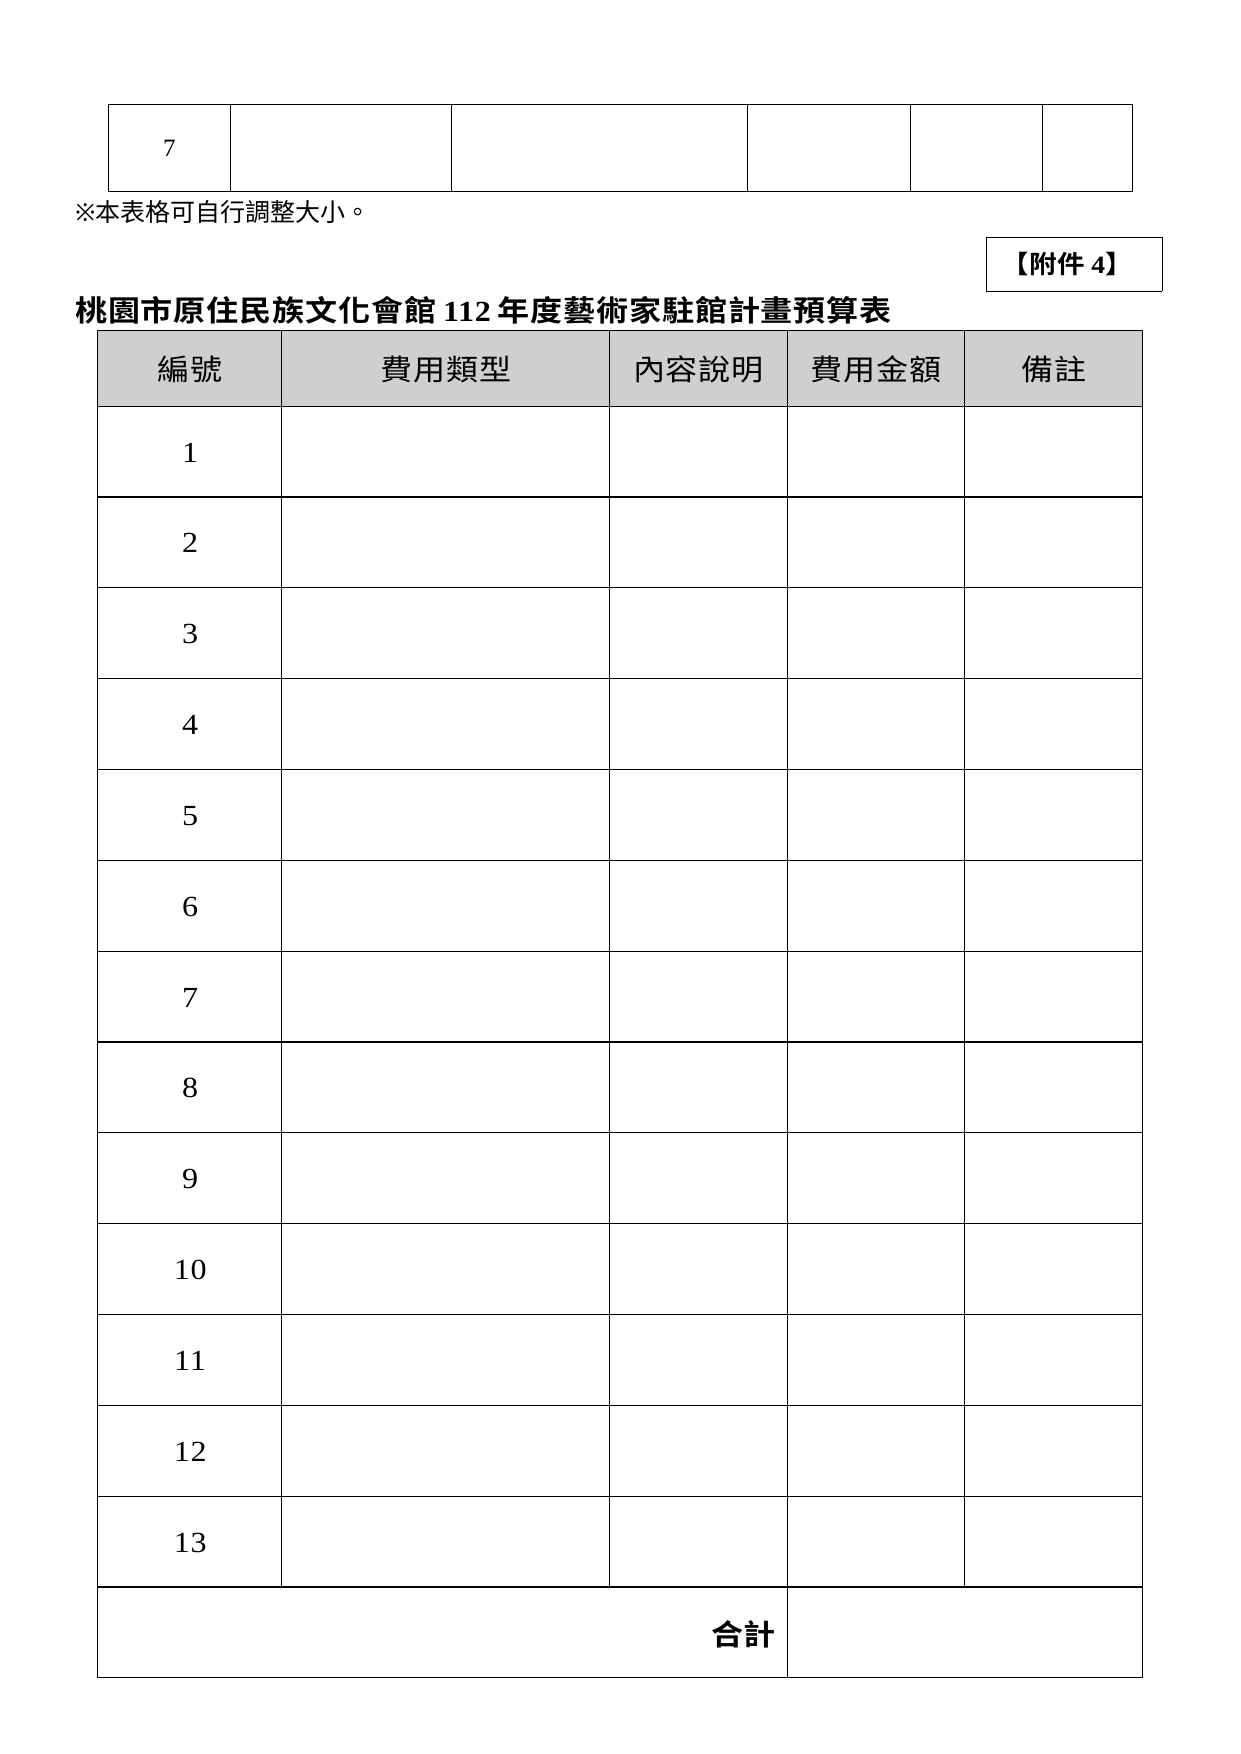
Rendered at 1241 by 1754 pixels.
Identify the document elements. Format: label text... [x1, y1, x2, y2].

table_cell 10 [98, 1224, 281, 1314]
table_cell [610, 1224, 787, 1314]
table_cell [965, 861, 1142, 951]
table_cell 5 [98, 770, 281, 860]
table_cell [282, 770, 609, 860]
table_cell [965, 407, 1142, 496]
table_header 費用金額 [788, 331, 964, 406]
table_cell [788, 588, 964, 678]
table_cell 合計 [98, 1588, 787, 1677]
table_cell [788, 1588, 1142, 1677]
table_cell [610, 407, 787, 496]
table_cell [788, 1497, 964, 1586]
table_cell [282, 1406, 609, 1496]
table_cell [965, 952, 1142, 1041]
table_cell [965, 1497, 1142, 1586]
table_cell [610, 1133, 787, 1223]
table_cell [965, 1406, 1142, 1496]
table_cell [282, 1224, 609, 1314]
table_cell [788, 1133, 964, 1223]
table_cell [282, 1315, 609, 1405]
table_cell [282, 1133, 609, 1223]
table_cell 4 [98, 679, 281, 769]
table_cell [788, 1315, 964, 1405]
table_cell 3 [98, 588, 281, 678]
table_cell [610, 1406, 787, 1496]
table_cell [965, 1224, 1142, 1314]
table_cell [282, 861, 609, 951]
table_cell [748, 105, 910, 191]
table_cell [282, 498, 609, 587]
table_cell [610, 770, 787, 860]
table_cell [282, 679, 609, 769]
table_cell [788, 770, 964, 860]
table_cell 8 [98, 1043, 281, 1132]
table_cell [610, 588, 787, 678]
table_cell [610, 679, 787, 769]
table_cell [965, 1043, 1142, 1132]
table_cell [610, 1497, 787, 1586]
table_cell [788, 407, 964, 496]
table_cell [282, 588, 609, 678]
table_cell [452, 105, 747, 191]
table_cell [282, 952, 609, 1041]
text 桃園市原住民族文化會館112年度藝術家駐館計畫預算表 [75, 287, 1165, 329]
table_cell [610, 498, 787, 587]
table_cell [1043, 105, 1132, 191]
table_cell [610, 952, 787, 1041]
table_header 編號 [98, 331, 281, 406]
table_cell 9 [98, 1133, 281, 1223]
table_cell [788, 1043, 964, 1132]
table_cell [788, 1406, 964, 1496]
table_cell [965, 1315, 1142, 1405]
table_cell [788, 679, 964, 769]
table_cell 7 [109, 105, 230, 191]
table_cell 7 [98, 952, 281, 1041]
table_cell 1 [98, 407, 281, 496]
table_cell [788, 498, 964, 587]
table_cell [610, 861, 787, 951]
table_cell [282, 1497, 609, 1586]
table_cell 13 [98, 1497, 281, 1586]
table_cell 6 [98, 861, 281, 951]
table_header 備註 [965, 331, 1142, 406]
table_cell 12 [98, 1406, 281, 1496]
table_cell [965, 679, 1142, 769]
table_cell [965, 498, 1142, 587]
table_cell [788, 861, 964, 951]
table_cell [788, 1224, 964, 1314]
table_cell [911, 105, 1042, 191]
table_cell [965, 1133, 1142, 1223]
table_cell [282, 407, 609, 496]
table_cell [610, 1315, 787, 1405]
table_cell [965, 588, 1142, 678]
table_cell [788, 952, 964, 1041]
table_header 費用類型 [282, 331, 609, 406]
table_cell [610, 1043, 787, 1132]
text ※本表格可自行調整大小。 [75, 192, 1165, 230]
table_cell [965, 770, 1142, 860]
table_cell 11 [98, 1315, 281, 1405]
table_cell [282, 1043, 609, 1132]
table_cell [231, 105, 451, 191]
table_cell 2 [98, 498, 281, 587]
table_header 內容說明 [610, 331, 787, 406]
